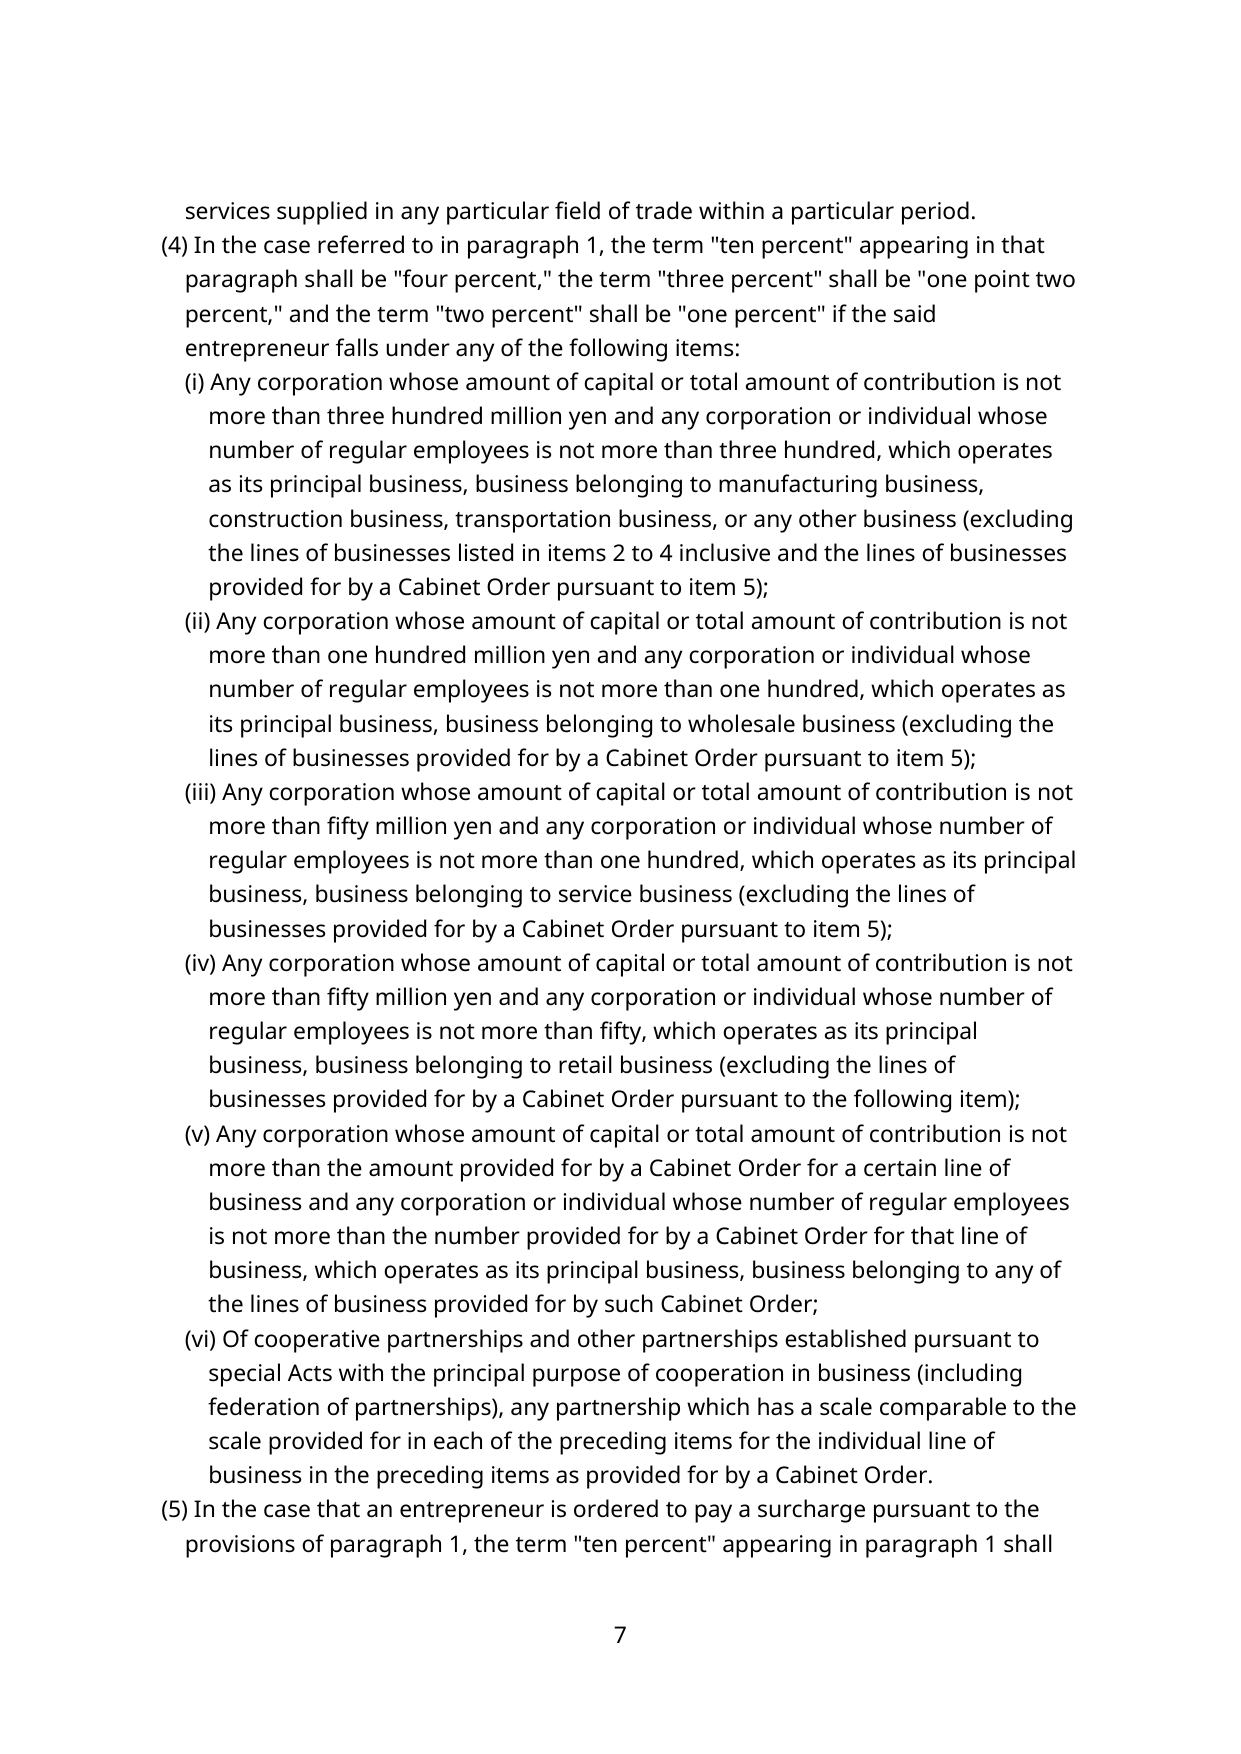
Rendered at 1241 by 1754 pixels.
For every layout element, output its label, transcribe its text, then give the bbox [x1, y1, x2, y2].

text (ii) Any corporation whose amount of capital or total amount of contribution is not more than one hundred million yen and any corporation or individual whose number of regular employees is not more than one hundred, which operates as its principal business, business belonging to wholesale business (excluding the lines of businesses provided for by a Cabinet Order pursuant to item 5); [184, 604, 1079, 774]
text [161, 1492, 1079, 1560]
text (4) In the case referred to in paragraph 1, the term "ten percent" appearing in that paragraph shall be "four percent," the term "three percent" shall be "one point two percent," and the term "two percent" shall be "one percent" if the said entrepreneur falls under any of the following items: [161, 228, 1079, 364]
text (iii) Any corporation whose amount of capital or total amount of contribution is not more than fifty million yen and any corporation or individual whose number of regular employees is not more than one hundred, which operates as its principal business, business belonging to service business (excluding the lines of businesses provided for by a Cabinet Order pursuant to item 5); [184, 774, 1079, 945]
text (v) Any corporation whose amount of capital or total amount of contribution is not more than the amount provided for by a Cabinet Order for a certain line of business and any corporation or individual whose number of regular employees is not more than the number provided for by a Cabinet Order for that line of business, which operates as its principal business, business belonging to any of the lines of business provided for by such Cabinet Order; [184, 1116, 1079, 1321]
text (i) Any corporation whose amount of capital or total amount of contribution is not more than three hundred million yen and any corporation or individual whose number of regular employees is not more than three hundred, which operates as its principal business, business belonging to manufacturing business, construction business, transportation business, or any other business (excluding the lines of businesses listed in items 2 to 4 inclusive and the lines of businesses provided for by a Cabinet Order pursuant to item 5); [184, 364, 1079, 604]
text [161, 194, 1079, 228]
text (vi) Of cooperative partnerships and other partnerships established pursuant to special Acts with the principal purpose of cooperation in business (including federation of partnerships), any partnership which has a scale comparable to the scale provided for in each of the preceding items for the individual line of business in the preceding items as provided for by a Cabinet Order. [184, 1321, 1079, 1492]
text (iv) Any corporation whose amount of capital or total amount of contribution is not more than fifty million yen and any corporation or individual whose number of regular employees is not more than fifty, which operates as its principal business, business belonging to retail business (excluding the lines of businesses provided for by a Cabinet Order pursuant to the following item); [184, 945, 1079, 1116]
